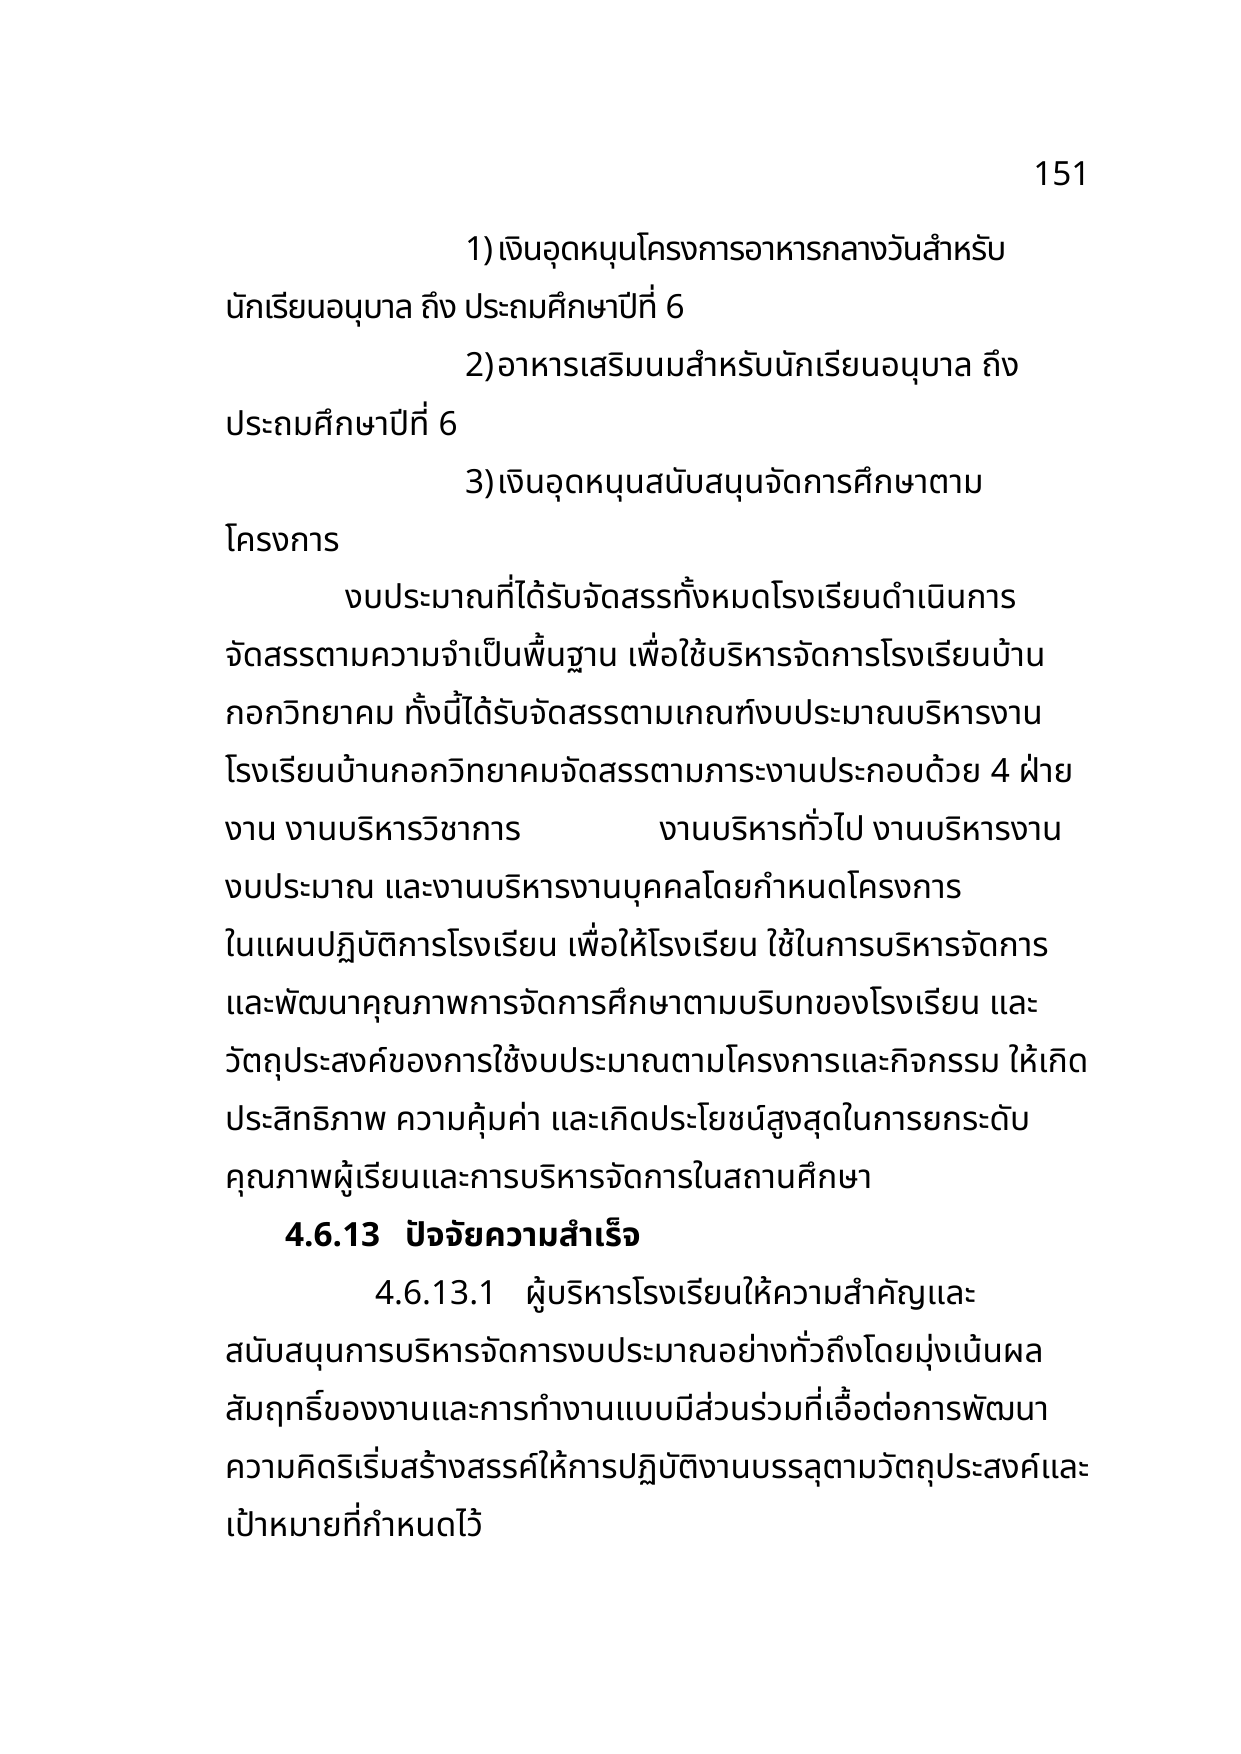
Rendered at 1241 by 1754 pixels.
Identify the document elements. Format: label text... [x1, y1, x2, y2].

text 4.6.13 ปัจจัยความสำเร็จ [225, 1211, 1090, 1261]
text งบประมาณที่ได้รับจัดสรรทั้งหมดโรงเรียนดำเนินการจัดสรรตามความจำเป็นพื้นฐาน เพื่อใช้บริหารจัดการโรงเรียนบ้านกอกวิทยาคม ทั้งนี้ได้รับจัดสรรตามเกณฑ์งบประมาณบริหารงานโรงเรียนบ้านกอกวิทยาคมจัดสรรตามภาระงานประกอบด้วย 4 ฝ่ายงาน งานบริหารวิชาการ งานบริหารทั่วไป งานบริหารงานงบประมาณ และงานบริหารงานบุคคลโดยกำหนดโครงการ ในแผนปฏิบัติการโรงเรียน เพื่อให้โรงเรียน ใช้ในการบริหารจัดการและพัฒนาคุณภาพการจัดการศึกษาตามบริบทของโรงเรียน และวัตถุประสงค์ของการใช้งบประมาณตามโครงการและกิจกรรม ให้เกิดประสิทธิภาพ ความคุ้มค่า และเกิดประโยชน์สูงสุดในการยกระดับ คุณภาพผู้เรียนและการบริหารจัดการในสถานศึกษา [225, 573, 1090, 1203]
text 1) เงินอุดหนุนโครงการอาหารกลางวันสำหรับนักเรียนอนุบาล ถึง ประถมศึกษาปีที่ 6 [225, 225, 1090, 334]
text 4.6.13.1 ผู้บริหารโรงเรียนให้ความสำคัญและสนับสนุนการบริหารจัดการงบประมาณอย่างทั่วถึงโดยมุ่งเน้นผลสัมฤทธิ์ของงานและการทำงานแบบมีส่วนร่วมที่เอื้อต่อการพัฒนาความคิดริเริ่มสร้างสรรค์ให้การปฏิบัติงานบรรลุตามวัตถุประสงค์และเป้าหมายที่กำหนดไว้ [225, 1269, 1090, 1551]
text 2) อาหารเสริมนมสำหรับนักเรียนอนุบาล ถึง ประถมศึกษาปีที่ 6 [225, 341, 1090, 450]
text 3) เงินอุดหนุนสนับสนุนจัดการศึกษาตามโครงการ [225, 457, 1090, 566]
